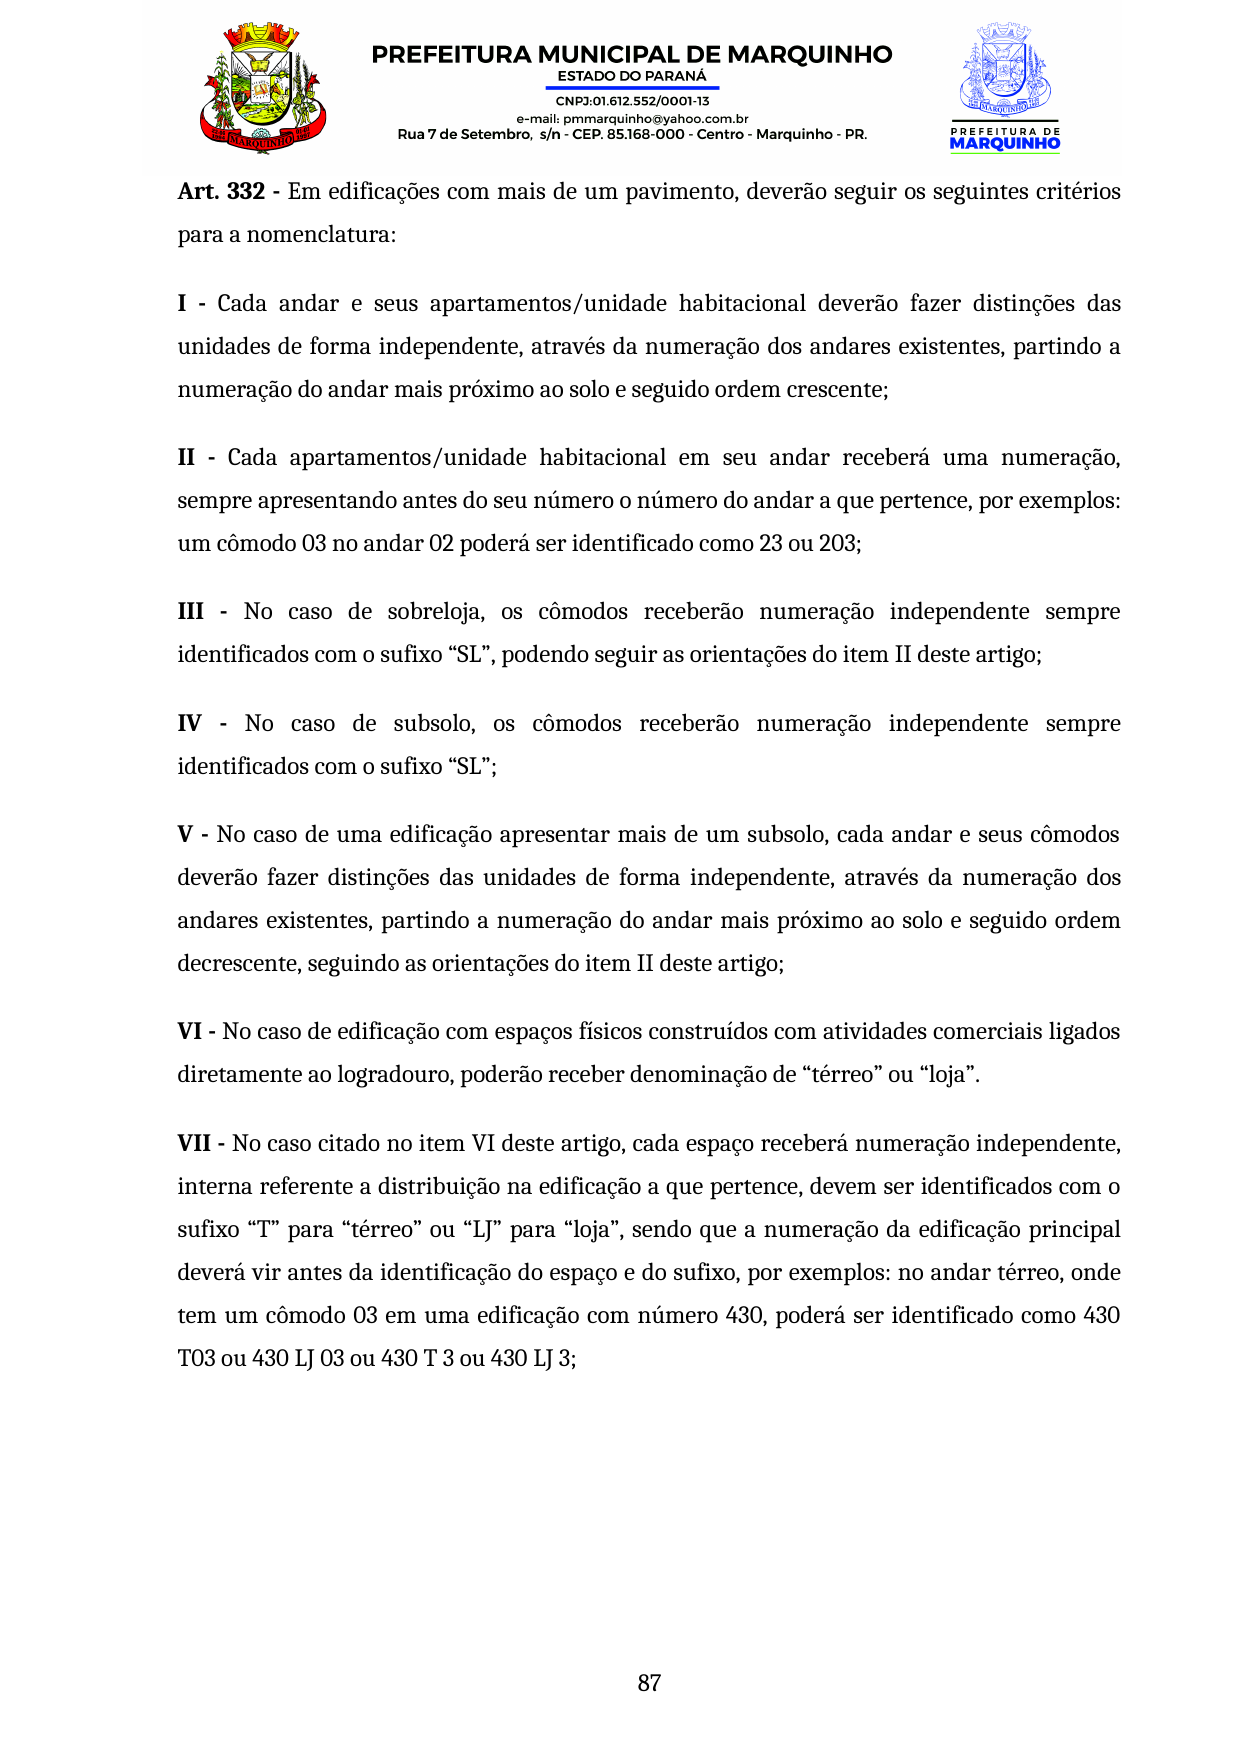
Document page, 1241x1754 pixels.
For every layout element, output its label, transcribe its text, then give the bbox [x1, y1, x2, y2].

text VII - No caso citado no item VI deste artigo, cada espaço receberá numeração independente, interna referente a distribuição na edificação a que pertence, devem ser identificados com o sufixo “T” para “térreo” ou “LJ” para “loja”, sendo que a numeração da edificação principal deverá vir antes da identificação do espaço e do sufixo, por exemplos: no andar térreo, onde tem um cômodo 03 em uma edificação com número 430, poderá ser identificado como 430 T03 ou 430 LJ 03 ou 430 T 3 ou 430 LJ 3; [177, 1128, 1122, 1373]
text I - Cada andar e seus apartamentos/unidade habitacional deverão fazer distinções das unidades de forma independente, através da numeração dos andares existentes, partindo a numeração do andar mais próximo ao solo e seguido ordem crescente; [177, 288, 1122, 403]
text V - No caso de uma edificação apresentar mais de um subsolo, cada andar e seus cômodos deverão fazer distinções das unidades de forma independente, através da numeração dos andares existentes, partindo a numeração do andar mais próximo ao solo e seguido ordem decrescente, seguindo as orientações do item II deste artigo; [177, 820, 1122, 978]
text Art. 332 - Em edificações com mais de um pavimento, deverão seguir os seguintes critérios para a nomenclatura: [177, 177, 1122, 249]
text II - Cada apartamentos/unidade habitacional em seu andar receberá uma numeração, sempre apresentando antes do seu número o número do andar a que pertence, por exemplos: um cômodo 03 no andar 02 poderá ser identificado como 23 ou 203; [177, 443, 1122, 558]
text VI - No caso de edificação com espaços físicos construídos com atividades comerciais ligados diretamente ao logradouro, poderão receber denominação de “térreo” ou “loja”. [177, 1017, 1122, 1089]
text IV - No caso de subsolo, os cômodos receberão numeração independente sempre identificados com o sufixo “SL”; [177, 708, 1122, 780]
picture [141, 0, 1123, 176]
text III - No caso de sobreloja, os cômodos receberão numeração independente sempre identificados com o sufixo “SL”, podendo seguir as orientações do item II deste artigo; [177, 597, 1122, 669]
